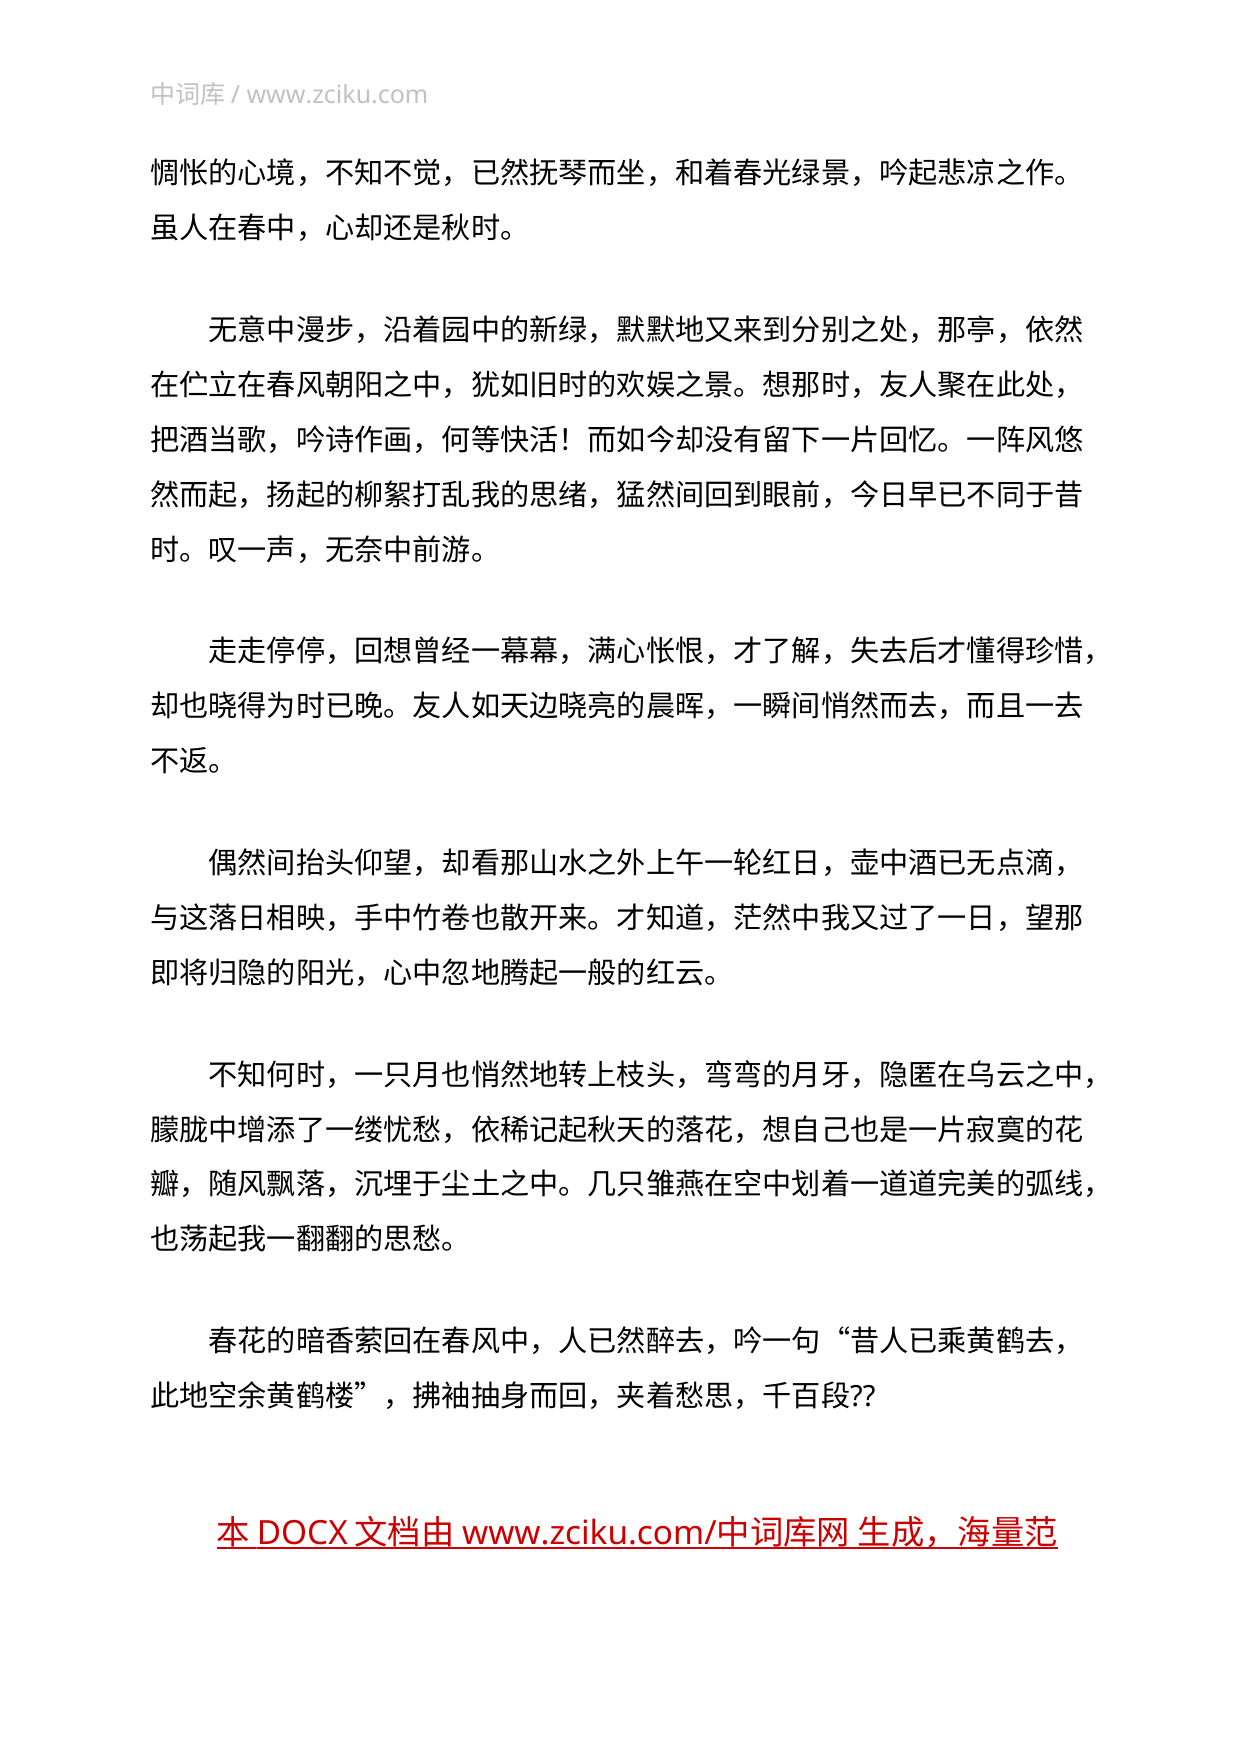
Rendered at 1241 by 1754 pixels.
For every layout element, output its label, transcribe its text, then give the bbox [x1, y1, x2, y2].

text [150, 1506, 1090, 1554]
text 走走停停，回想曾经一幕幕，满心怅恨，才了解，失去后才懂得珍惜，却也晓得为时已晚。友人如天边晓亮的晨晖，一瞬间悄然而去，而且一去不返。 [150, 628, 1090, 780]
text 不知何时，一只月也悄然地转上枝头，弯弯的月牙，隐匿在乌云之中，朦胧中增添了一缕忧愁，依稀记起秋天的落花，想自己也是一片寂寞的花瓣，随风飘落，沉埋于尘土之中。几只雏燕在空中划着一道道完美的弧线，也荡起我一翻翻的思愁。 [150, 1051, 1090, 1258]
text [150, 150, 1090, 247]
text 春花的暗香萦回在春风中，人已然醉去，吟一句“昔人已乘黄鹤去，此地空余黄鹤楼”，拂袖抽身而回，夹着愁思，千百段?? [150, 1318, 1090, 1415]
text 无意中漫步，沿着园中的新绿，默默地又来到分别之处，那亭，依然在伫立在春风朝阳之中，犹如旧时的欢娱之景。想那时，友人聚在此处，把酒当歌，吟诗作画，何等快活！而如今却没有留下一片回忆。一阵风悠然而起，扬起的柳絮打乱我的思绪，猛然间回到眼前，今日早已不同于昔时。叹一声，无奈中前游。 [150, 307, 1090, 568]
text 偶然间抬头仰望，却看那山水之外上午一轮红日，壶中酒已无点滴，与这落日相映，手中竹卷也散开来。才知道，茫然中我又过了一日，望那即将归隐的阳光，心中忽地腾起一般的红云。 [150, 839, 1090, 992]
